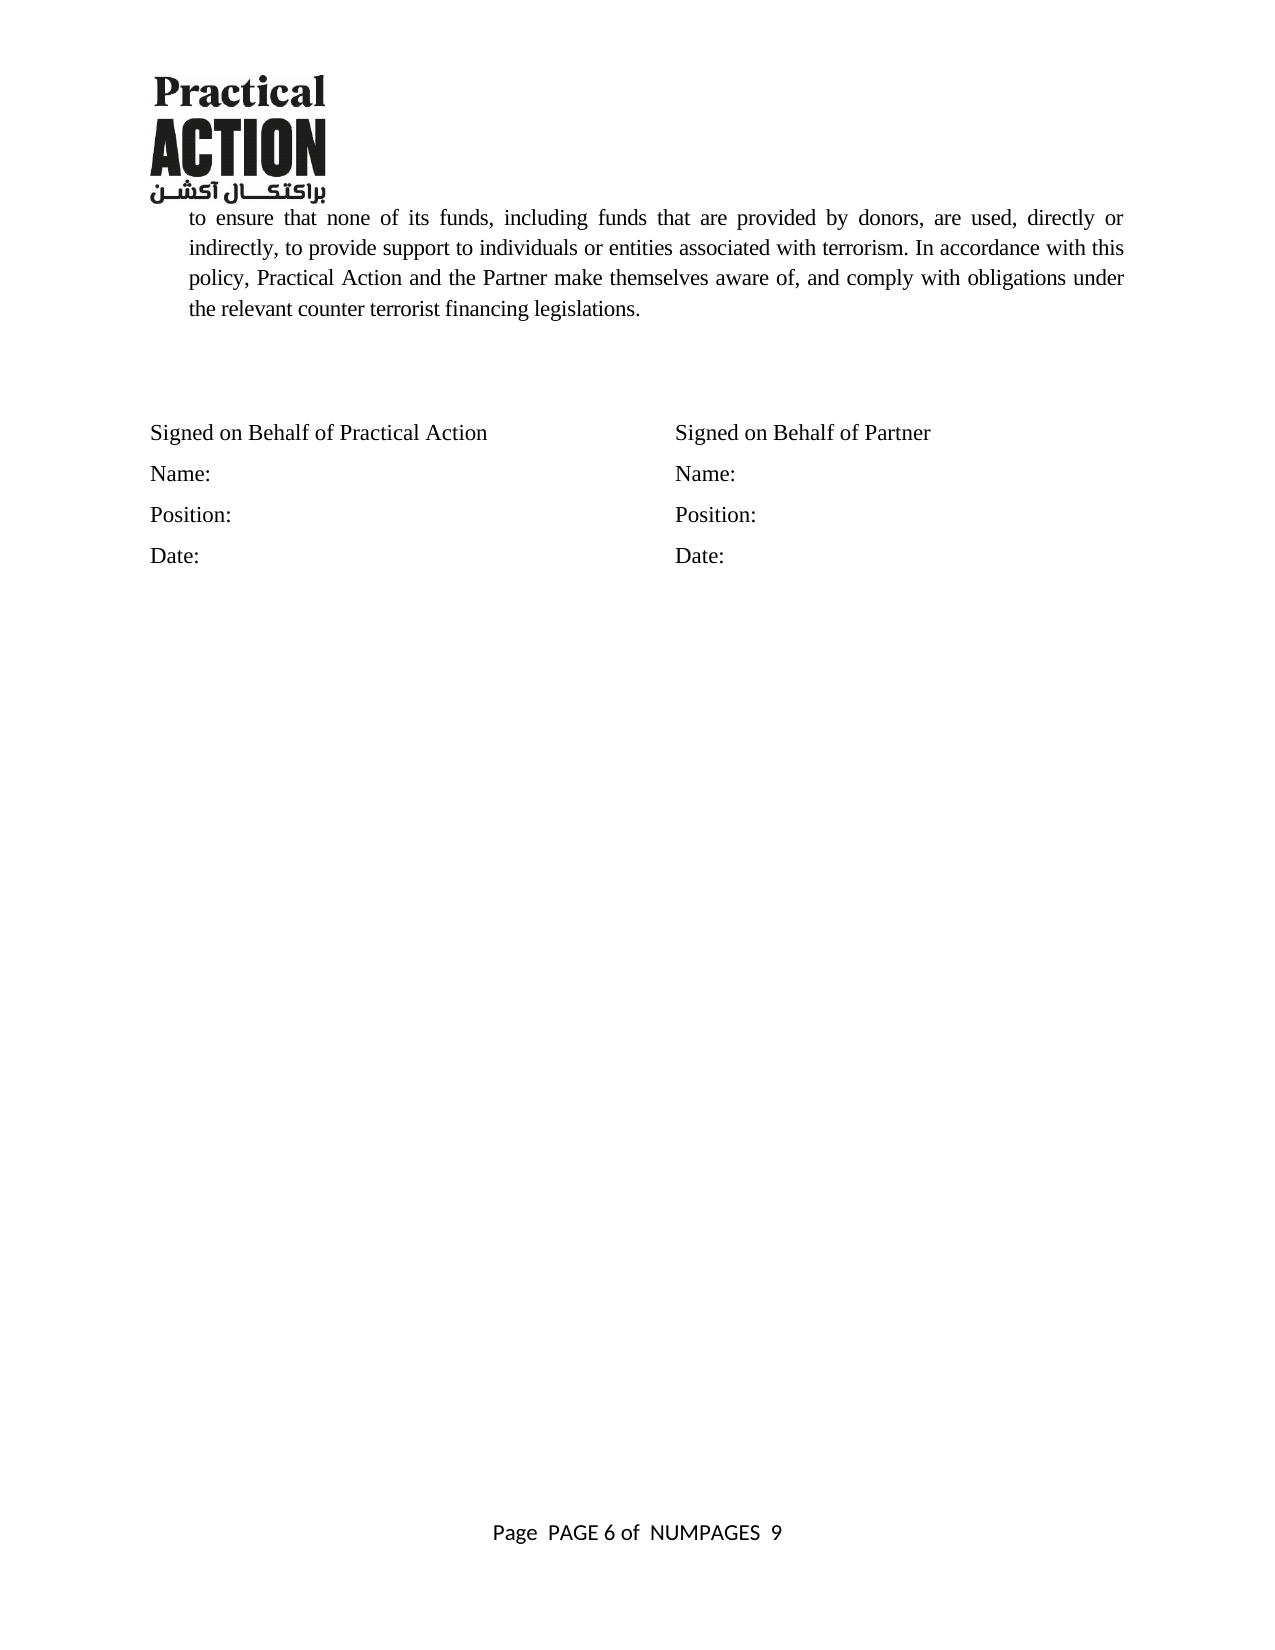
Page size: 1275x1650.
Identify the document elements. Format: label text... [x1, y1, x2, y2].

text Signed on Behalf of Practical Action Signed on Behalf of Partner [150, 419, 1125, 446]
text Name: Name: [150, 460, 1125, 486]
picture [150, 75, 326, 204]
text Date: Date: [150, 542, 1125, 568]
text Position: Position: [150, 501, 1125, 527]
